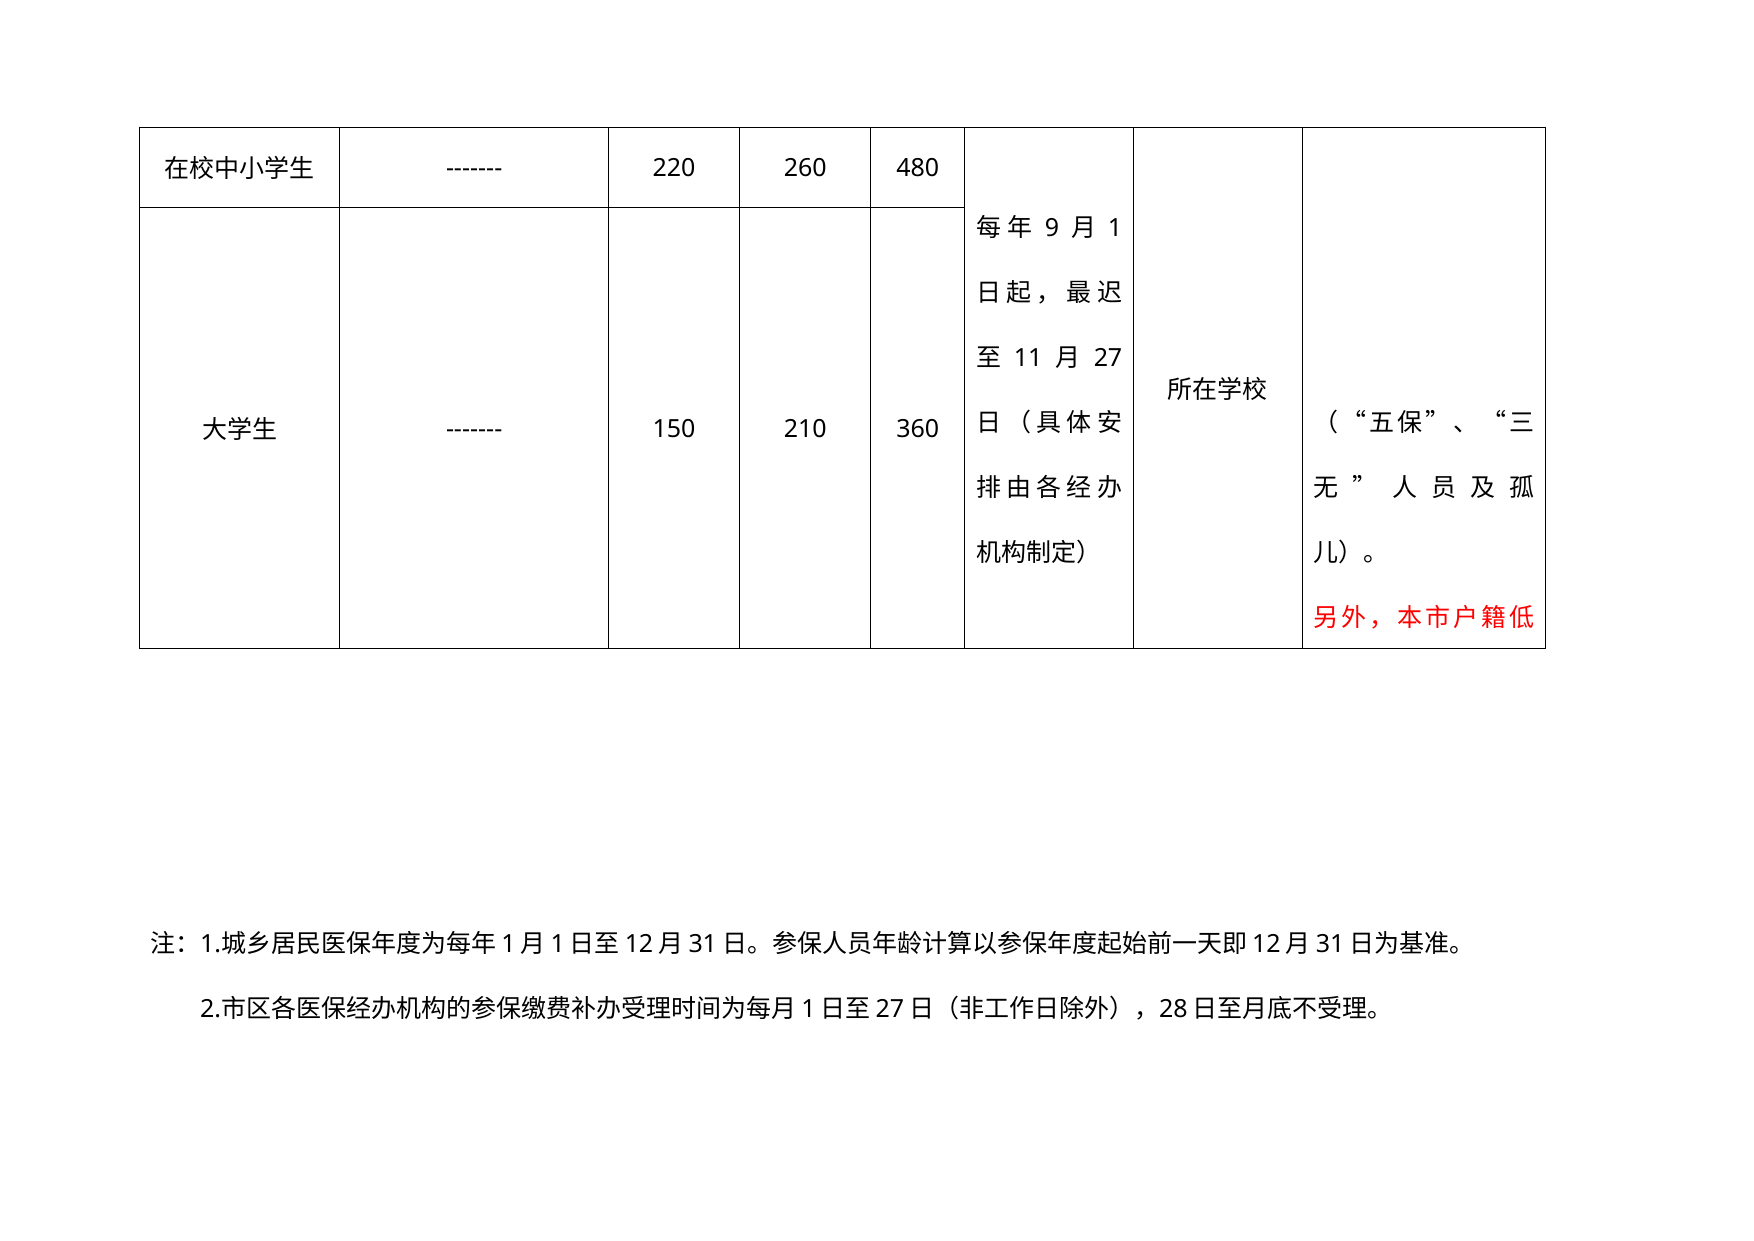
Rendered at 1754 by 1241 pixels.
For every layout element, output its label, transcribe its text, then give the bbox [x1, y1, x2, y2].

table_cell 每年9月1日起，最迟至11月27日（具体安排由各经办机构制定） [965, 128, 1133, 648]
table_cell ------- [340, 128, 608, 207]
table_cell 220 [609, 128, 739, 207]
text 2.市区各医保经办机构的参保缴费补办受理时间为每月1日至27日（非工作日除外），28日至月底不受理。 [150, 974, 1604, 1039]
table_cell 在校中小学生 [140, 128, 339, 207]
table_cell 260 [740, 128, 870, 207]
table_cell 210 [740, 208, 870, 648]
table_cell 480 [871, 128, 964, 207]
table_cell 150 [609, 208, 739, 648]
text 注：1.城乡居民医保年度为每年1月1日至12月31日。参保人员年龄计算以参保年度起始前一天即12月31日为基准。 [150, 909, 1604, 974]
table_cell 所在学校 [1134, 128, 1302, 648]
table_cell 大学生 [140, 208, 339, 648]
table_cell 360 [871, 208, 964, 648]
table_cell ------- [340, 208, 608, 648]
